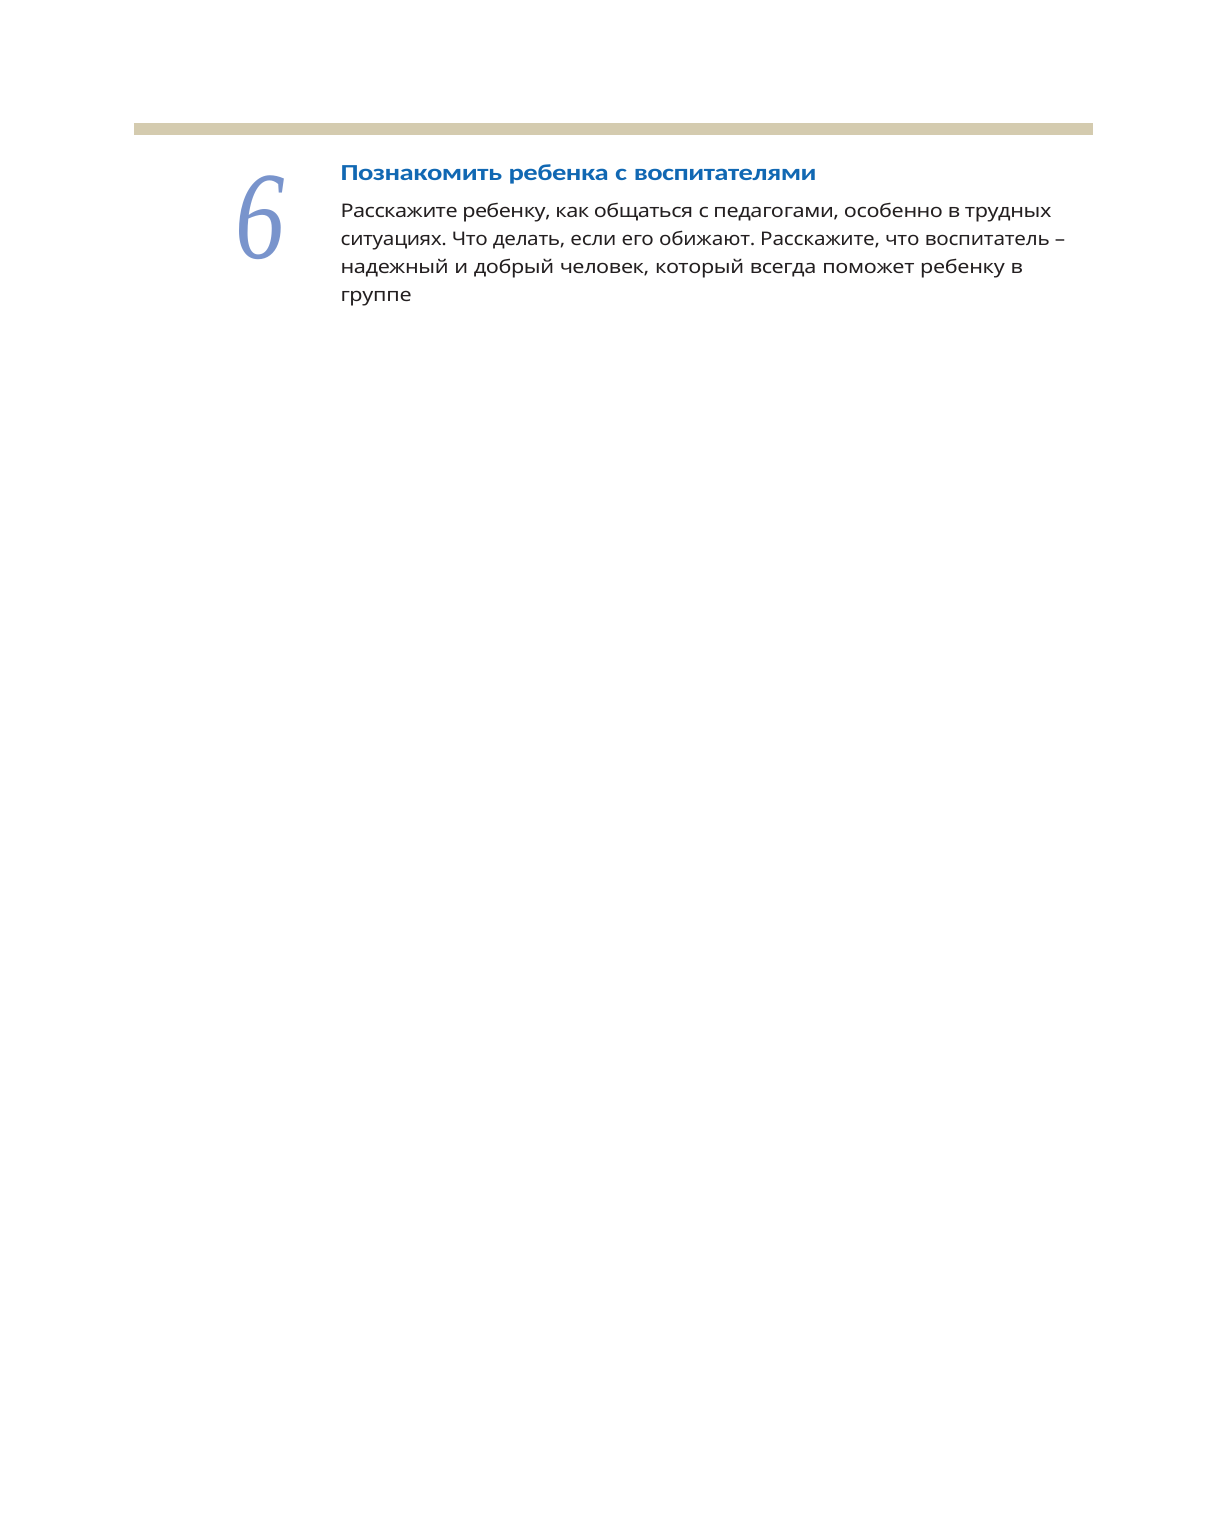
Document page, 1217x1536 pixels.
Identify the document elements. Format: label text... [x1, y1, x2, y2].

table_cell 6 [134, 135, 314, 310]
table_cell Познакомить ребенка с воспитателями Расскажите ребенку, как общаться с педагогами, особенно в трудных ситуациях. Что делать, если его обижают. Расскажите, что воспитатель – надежный и добрый человек, который всегда поможет ребенку в группе [314, 135, 1093, 310]
